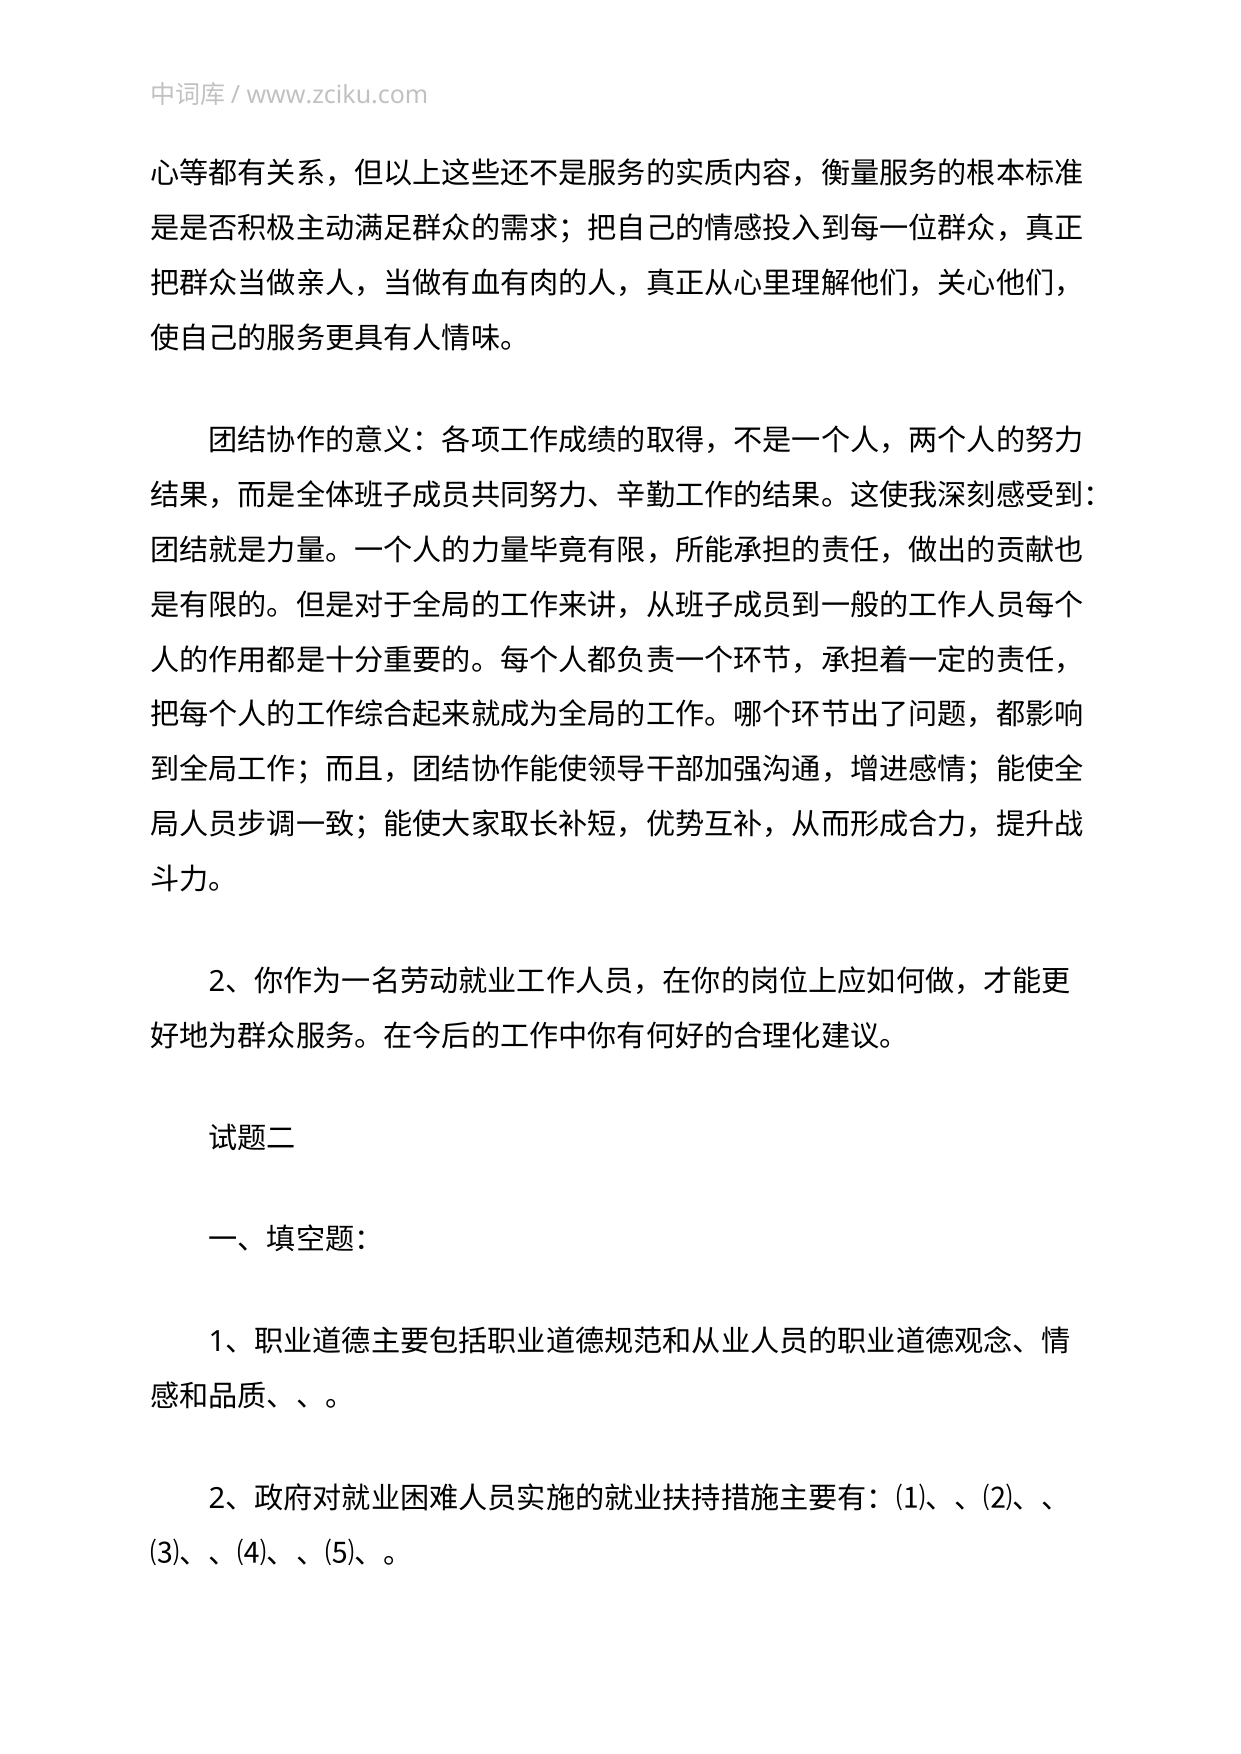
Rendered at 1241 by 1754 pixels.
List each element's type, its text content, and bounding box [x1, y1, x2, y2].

text 一、填空题： [150, 1216, 1090, 1258]
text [150, 150, 1090, 357]
text 团结协作的意义：各项工作成绩的取得，不是一个人，两个人的努力结果，而是全体班子成员共同努力、辛勤工作的结果。这使我深刻感受到：团结就是力量。一个人的力量毕竟有限，所能承担的责任，做出的贡献也是有限的。但是对于全局的工作来讲，从班子成员到一般的工作人员每个人的作用都是十分重要的。每个人都负责一个环节，承担着一定的责任，把每个人的工作综合起来就成为全局的工作。哪个环节出了问题，都影响到全局工作；而且，团结协作能使领导干部加强沟通，增进感情；能使全局人员步调一致；能使大家取长补短，优势互补，从而形成合力，提升战斗力。 [150, 416, 1090, 898]
text 试题二 [150, 1114, 1090, 1156]
text 1、职业道德主要包括职业道德规范和从业人员的职业道德观念、情感和品质、、。 [150, 1318, 1090, 1415]
text 2、政府对就业困难人员实施的就业扶持措施主要有：⑴、、⑵、、⑶、、⑷、、⑸、。 [150, 1474, 1090, 1572]
text 2、你作为一名劳动就业工作人员，在你的岗位上应如何做，才能更好地为群众服务。在今后的工作中你有何好的合理化建议。 [150, 957, 1090, 1055]
